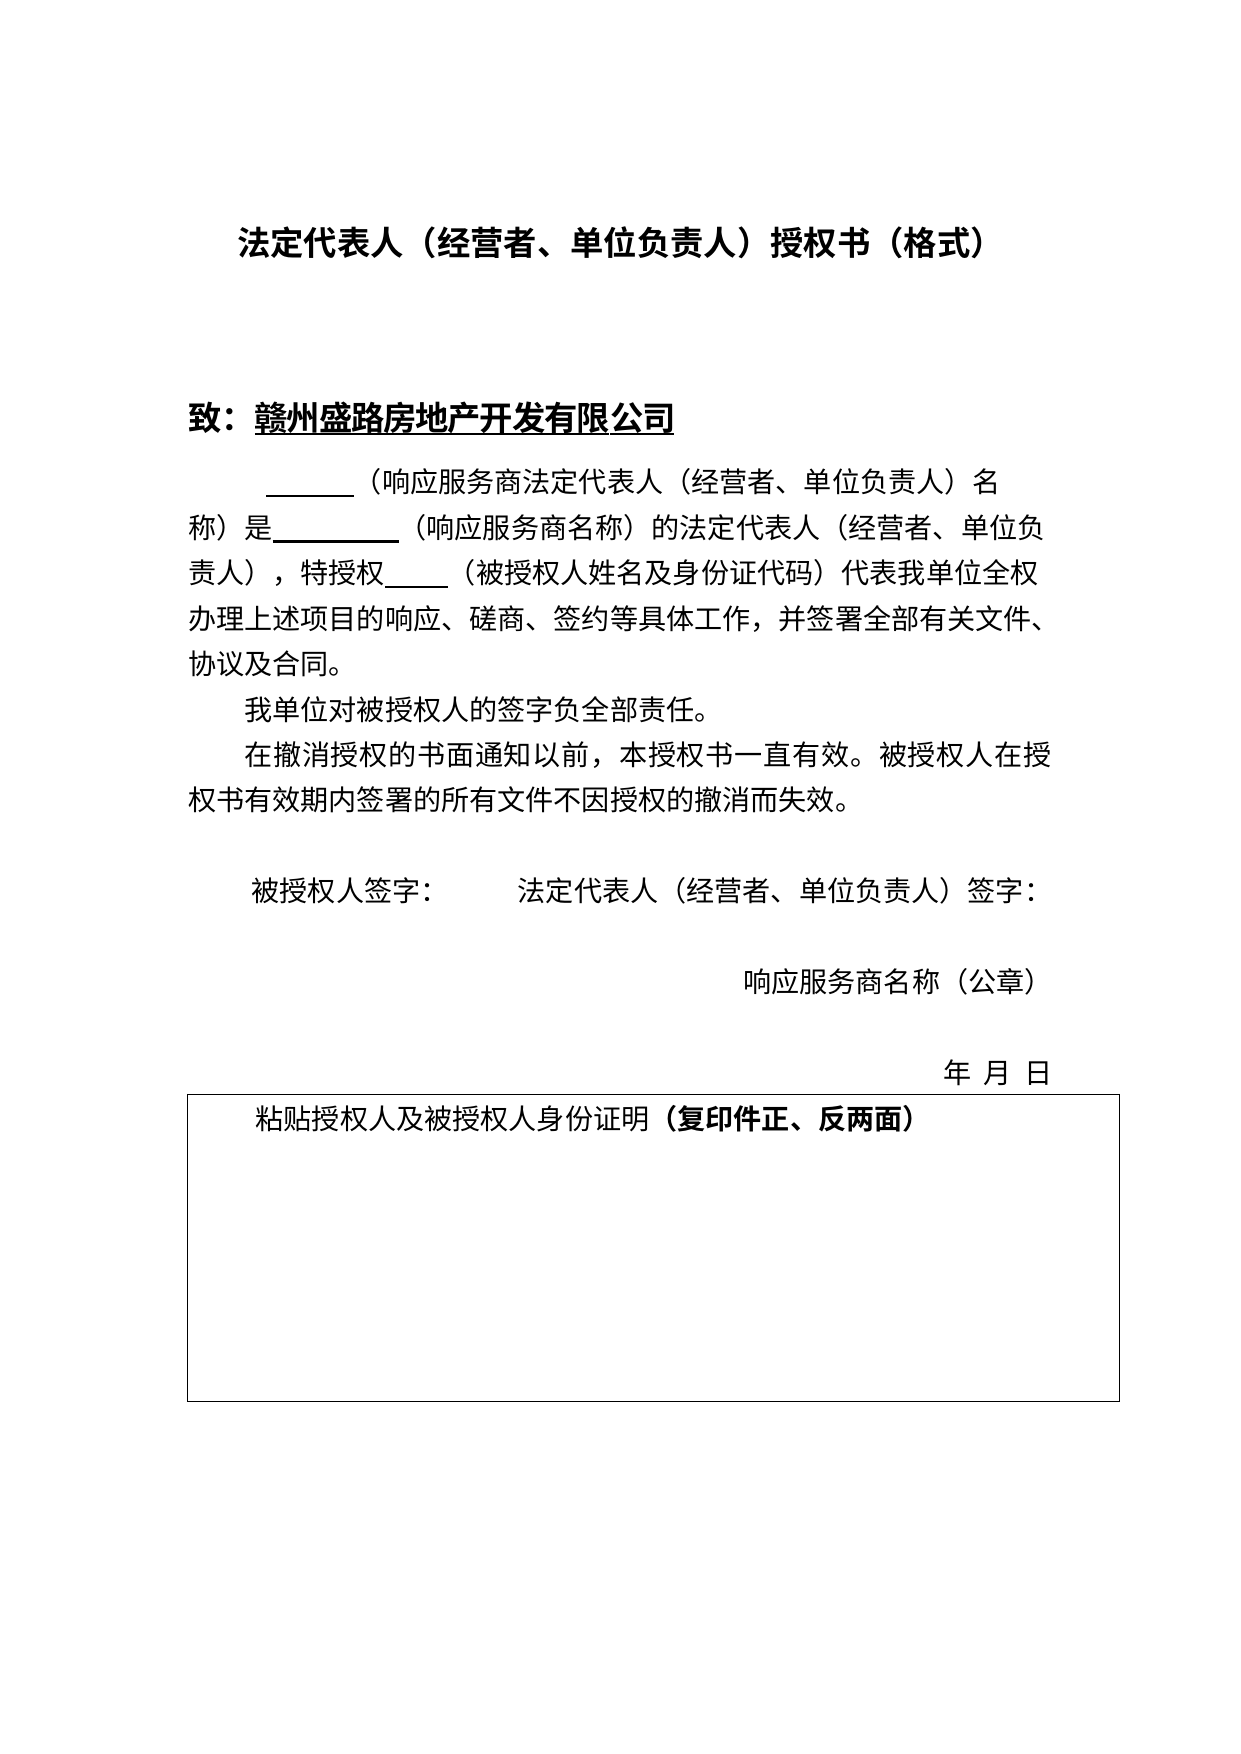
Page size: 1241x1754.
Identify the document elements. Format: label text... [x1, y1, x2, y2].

text 年 月 日 [188, 1048, 1052, 1094]
text 在撤消授权的书面通知以前，本授权书一直有效。被授权人在授权书有效期内签署的所有文件不因授权的撤消而失效。 [188, 730, 1052, 821]
text 响应服务商名称（公章） [188, 957, 1052, 1003]
subtitle 法定代表人（经营者、单位负责人）授权书（格式） [188, 196, 1052, 287]
text （响应服务商法定代表人（经营者、单位负责人）名称）是 （响应服务商名称）的法定代表人（经营者、单位负责人），特授权 （被授权人姓名及身份证代码）代表我单位全权办理上述项目的响应、磋商、签约等具体工作，并签署全部有关文件、协议及合同。 [188, 458, 1052, 685]
text 致：赣州盛路房地产开发有限公司 [188, 367, 1052, 458]
table_header 粘贴授权人及被授权人身份证明（复印件正、反两面） [188, 1095, 1119, 1401]
text 被授权人签字： 法定代表人（经营者、单位负责人）签字： [188, 867, 1052, 912]
text 我单位对被授权人的签字负全部责任。 [188, 685, 1052, 730]
